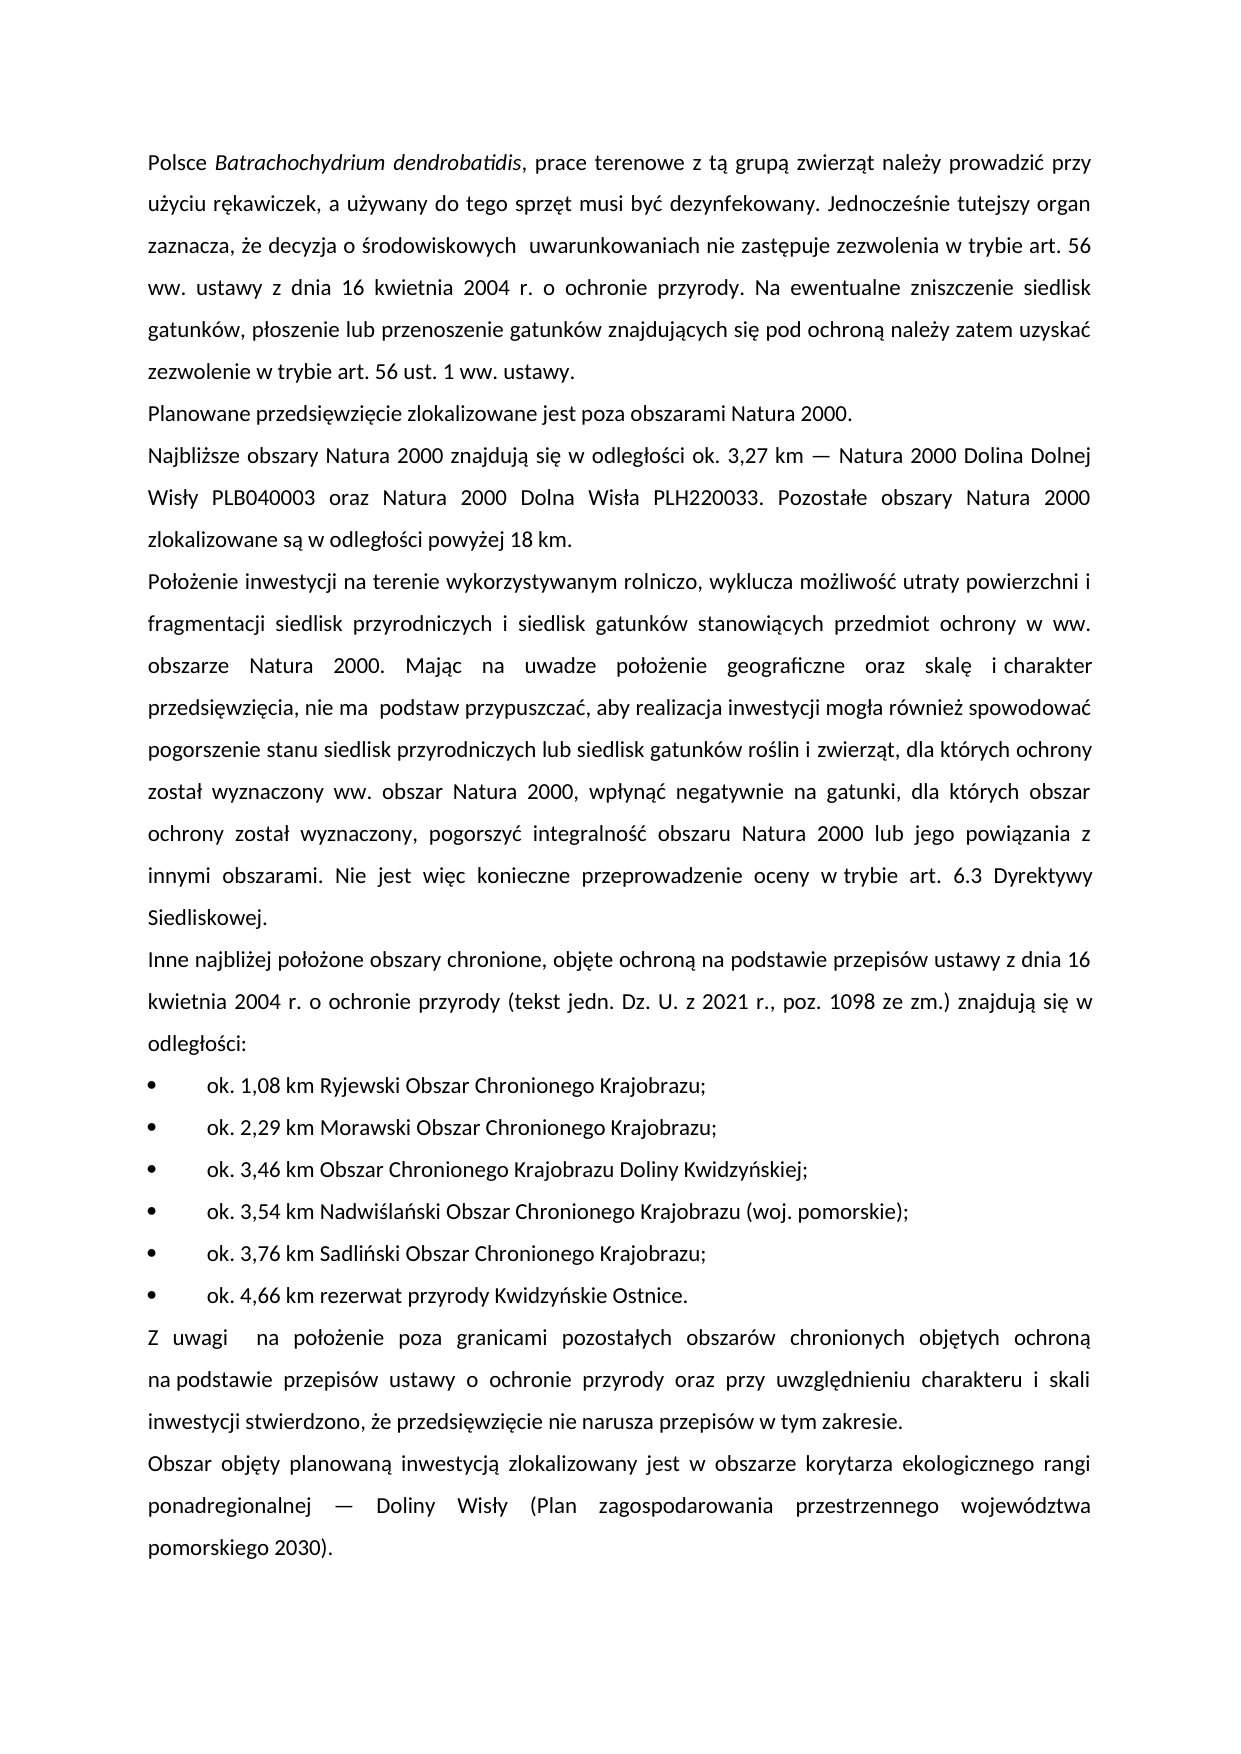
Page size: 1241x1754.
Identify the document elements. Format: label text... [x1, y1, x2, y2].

text Z uwagi na położenie poza granicami pozostałych obszarów chronionych objętych ochroną na podstawie przepisów ustawy o ochronie przyrody oraz przy uwzględnieniu charakteru i skali inwestycji stwierdzono, że przedsięwzięcie nie narusza przepisów w tym zakresie. [148, 1323, 1093, 1435]
list ok. 2,29 km Morawski Obszar Chronionego Krajobrazu; [148, 1113, 1093, 1141]
text Obszar objęty planowaną inwestycją zlokalizowany jest w obszarze korytarza ekologicznego rangi ponadregionalnej — Doliny Wisły (Plan zagospodarowania przestrzennego województwa pomorskiego 2030). [148, 1449, 1093, 1561]
text Planowane przedsięwzięcie zlokalizowane jest poza obszarami Natura 2000. [148, 399, 1093, 427]
list ok. 4,66 km rezerwat przyrody Kwidzyńskie Ostnice. [148, 1281, 1093, 1309]
list ok. 3,54 km Nadwiślański Obszar Chronionego Krajobrazu (woj. pomorskie); [148, 1197, 1093, 1225]
text Najbliższe obszary Natura 2000 znajdują się w odległości ok. 3,27 km — Natura 2000 Dolina Dolnej Wisły PLB040003 oraz Natura 2000 Dolna Wisła PLH220033. Pozostałe obszary Natura 2000 zlokalizowane są w odległości powyżej 18 km. [148, 441, 1093, 553]
list ok. 3,46 km Obszar Chronionego Krajobrazu Doliny Kwidzyńskiej; [148, 1155, 1093, 1183]
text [148, 148, 1093, 386]
text Inne najbliżej położone obszary chronione, objęte ochroną na podstawie przepisów ustawy z dnia 16 kwietnia 2004 r. o ochronie przyrody (tekst jedn. Dz. U. z 2021 r., poz. 1098 ze zm.) znajdują się w odległości: [148, 945, 1093, 1057]
list ok. 3,76 km Sadliński Obszar Chronionego Krajobrazu; [148, 1239, 1093, 1267]
list ok. 1,08 km Ryjewski Obszar Chronionego Krajobrazu; [148, 1071, 1093, 1099]
text Położenie inwestycji na terenie wykorzystywanym rolniczo, wyklucza możliwość utraty powierzchni i fragmentacji siedlisk przyrodniczych i siedlisk gatunków stanowiących przedmiot ochrony w ww. obszarze Natura 2000. Mając na uwadze położenie geograficzne oraz skalę i charakter przedsięwzięcia, nie ma podstaw przypuszczać, aby realizacja inwestycji mogła również spowodować pogorszenie stanu siedlisk przyrodniczych lub siedlisk gatunków roślin i zwierząt, dla których ochrony został wyznaczony ww. obszar Natura 2000, wpłynąć negatywnie na gatunki, dla których obszar ochrony został wyznaczony, pogorszyć integralność obszaru Natura 2000 lub jego powiązania z innymi obszarami. Nie jest więc konieczne przeprowadzenie oceny w trybie art. 6.3 Dyrektywy Siedliskowej. [148, 567, 1093, 931]
